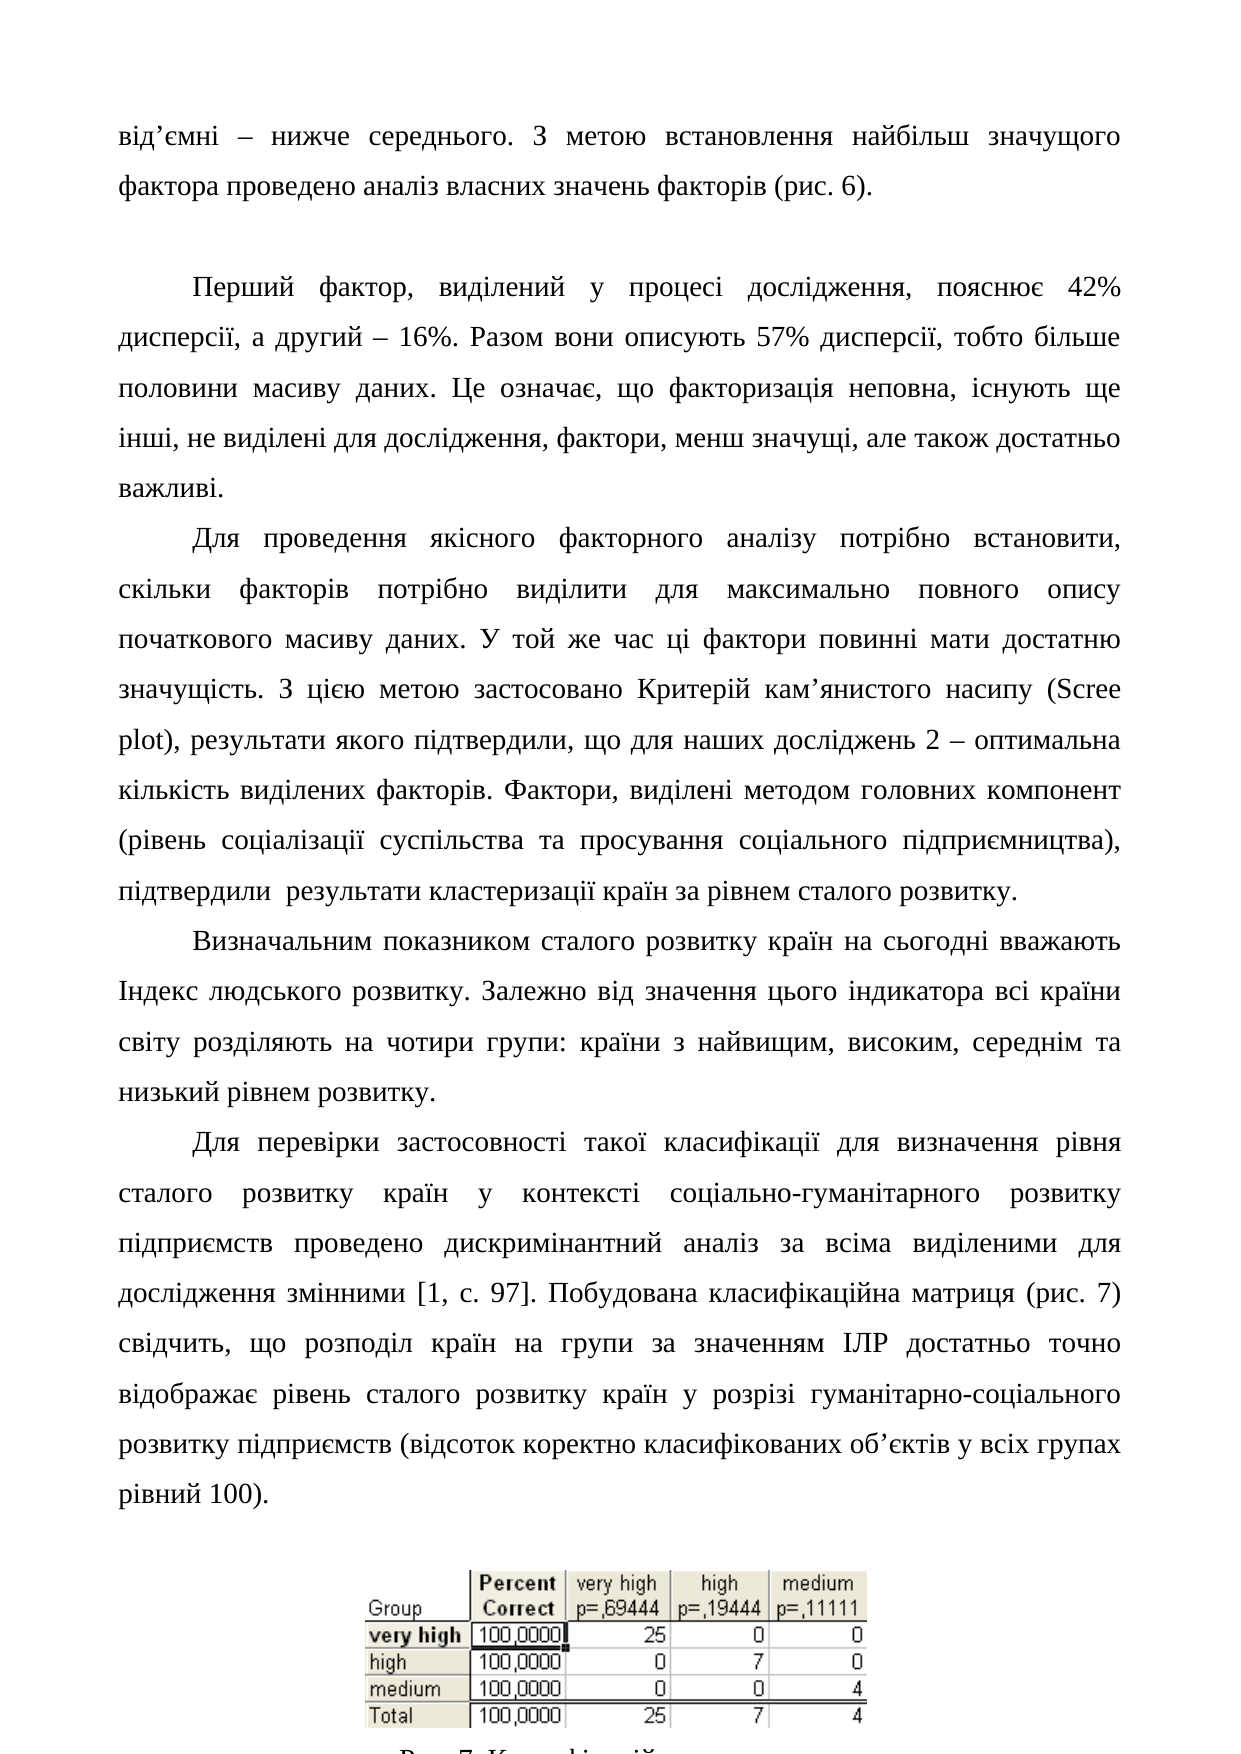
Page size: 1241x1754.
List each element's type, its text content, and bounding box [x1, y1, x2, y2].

text Перший фактор, виділений у процесі дослідження, пояснює 42% дисперсії, а другий – 16%. Разом вони описують 57% дисперсії, тобто більше половини масиву даних. Це означає, що факторизація неповна, існують ще інші, не виділені для дослідження, фактори, менш значущі, але також достатньо важливі. [118, 269, 1122, 504]
text Визначальним показником сталого розвитку країн на сьогодні вважають Індекс людського розвитку. Залежно від значення цього індикатора всі країни світу розділяють на чотири групи: країни з найвищим, високим, середнім та низький рівнем розвитку. [118, 923, 1122, 1108]
text Для перевірки застосовності такої класифікації для визначення рівня сталого розвитку країн у контексті соціально-гуманітарного розвитку підприємств проведено дискримінантний аналіз за всіма виділеними для дослідження змінними [1, с. 97]. Побудована класифікаційна матриця (рис. 7) свідчить, що розподіл країн на групи за значенням ІЛР достатньо точно відображає рівень сталого розвитку країн у розрізі гуманітарно-соціального розвитку підприємств (відсоток коректно класифікованих об’єктів у всіх групах рівний 100). [118, 1124, 1122, 1510]
text Для проведення якісного факторного аналізу потрібно встановити, скільки факторів потрібно виділити для максимально повного опису початкового масиву даних. У той же час ці фактори повинні мати достатню значущість. З цією метою застосовано Критерій кам’янистого насипу (Scree plot), результати якого підтвердили, що для наших досліджень 2 – оптимальна кількість виділених факторів. Фактори, виділені методом головних компонент (рівень соціалізації суспільства та просування соціального підприємництва), підтвердили результати кластеризації країн за рівнем сталого розвитку. [118, 521, 1122, 906]
picture [365, 1570, 867, 1728]
